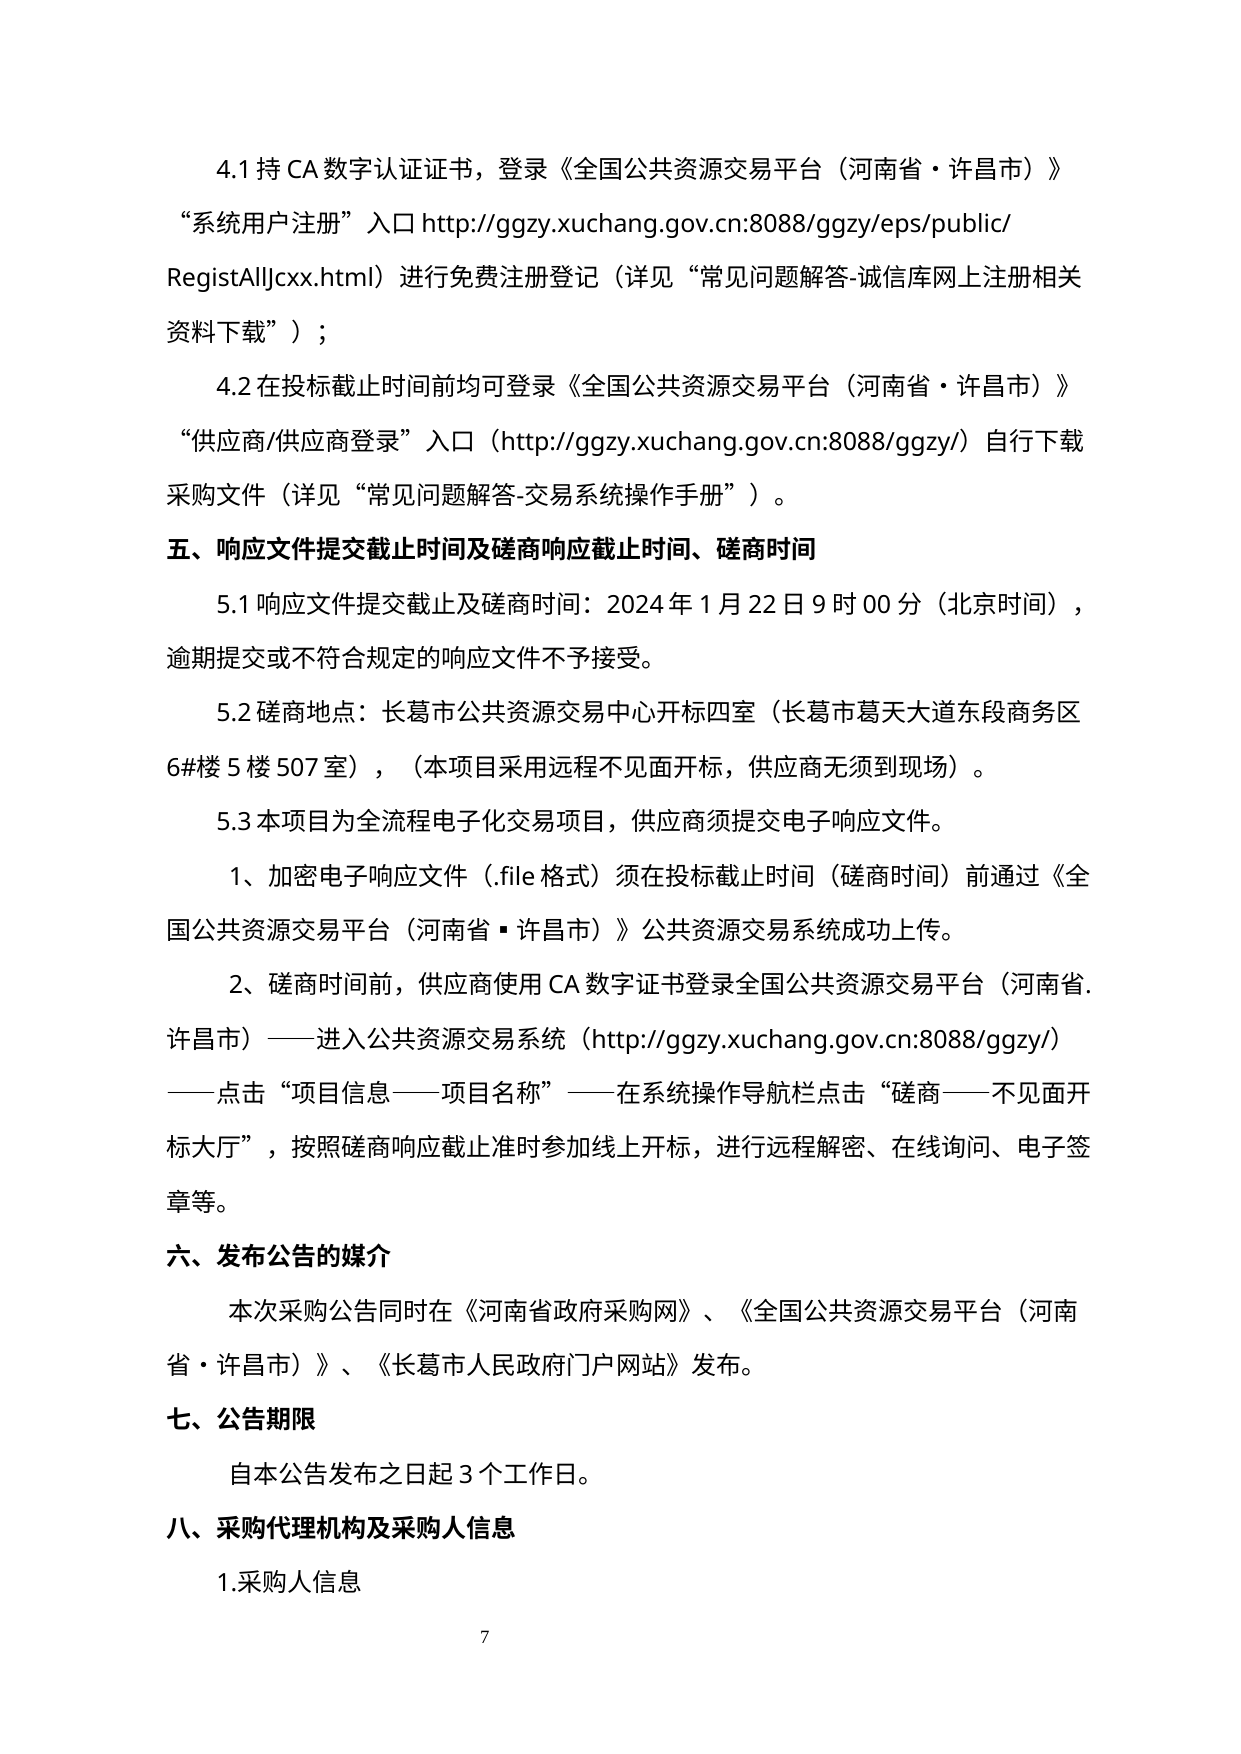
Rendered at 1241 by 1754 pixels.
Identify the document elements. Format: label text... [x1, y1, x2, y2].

text 5.2磋商地点：长葛市公共资源交易中心开标四室（长葛市葛天大道东段商务区6#楼5楼507室），（本项目采用远程不见面开标，供应商无须到现场）。 [166, 693, 1094, 783]
text 1、加密电子响应文件（.file格式）须在投标截止时间（磋商时间）前通过《全国公共资源交易平台（河南省▪许昌市）》公共资源交易系统成功上传。 [166, 856, 1094, 947]
text 4.2在投标截止时间前均可登录《全国公共资源交易平台（河南省•许昌市）》“供应商/供应商登录”入口（http://ggzy.xuchang.gov.cn:8088/ggzy/）自行下载采购文件（详见“常见问题解答-交易系统操作手册”）。 [166, 367, 1094, 512]
text 五、响应文件提交截止时间及磋商响应截止时间、磋商时间 [166, 530, 1094, 566]
text 5.1响应文件提交截止及磋商时间：2024年1月22日9 时00 分（北京时间），逾期提交或不符合规定的响应文件不予接受。 [166, 584, 1094, 675]
text 1.采购人信息 [166, 1563, 1094, 1599]
text 5.3本项目为全流程电子化交易项目，供应商须提交电子响应文件。 [166, 802, 1094, 838]
text 六、发布公告的媒介 [166, 1237, 1094, 1273]
text 八、采购代理机构及采购人信息 [166, 1508, 1094, 1545]
text 2、磋商时间前，供应商使用CA数字证书登录全国公共资源交易平台（河南省.许昌市）——进入公共资源交易系统（http://ggzy.xuchang.gov.cn:8088/ggzy/）——点击“项目信息——项目名称”——在系统操作导航栏点击“磋商——不见面开标大厅”，按照磋商响应截止准时参加线上开标，进行远程解密、在线询问、电子签章等。 [166, 965, 1094, 1218]
text 4.1持CA数字认证证书，登录《全国公共资源交易平台（河南省•许昌市）》“系统用户注册”入口http://ggzy.xuchang.gov.cn:8088/ggzy/eps/public/RegistAllJcxx.html）进行免费注册登记（详见“常见问题解答-诚信库网上注册相关资料下载”）； [166, 149, 1094, 348]
text 自本公告发布之日起3个工作日。 [166, 1454, 1094, 1490]
text 七、公告期限 [166, 1400, 1094, 1436]
text 本次采购公告同时在《河南省政府采购网》、《全国公共资源交易平台（河南省•许昌市）》、《长葛市人民政府门户网站》发布。 [166, 1291, 1094, 1382]
